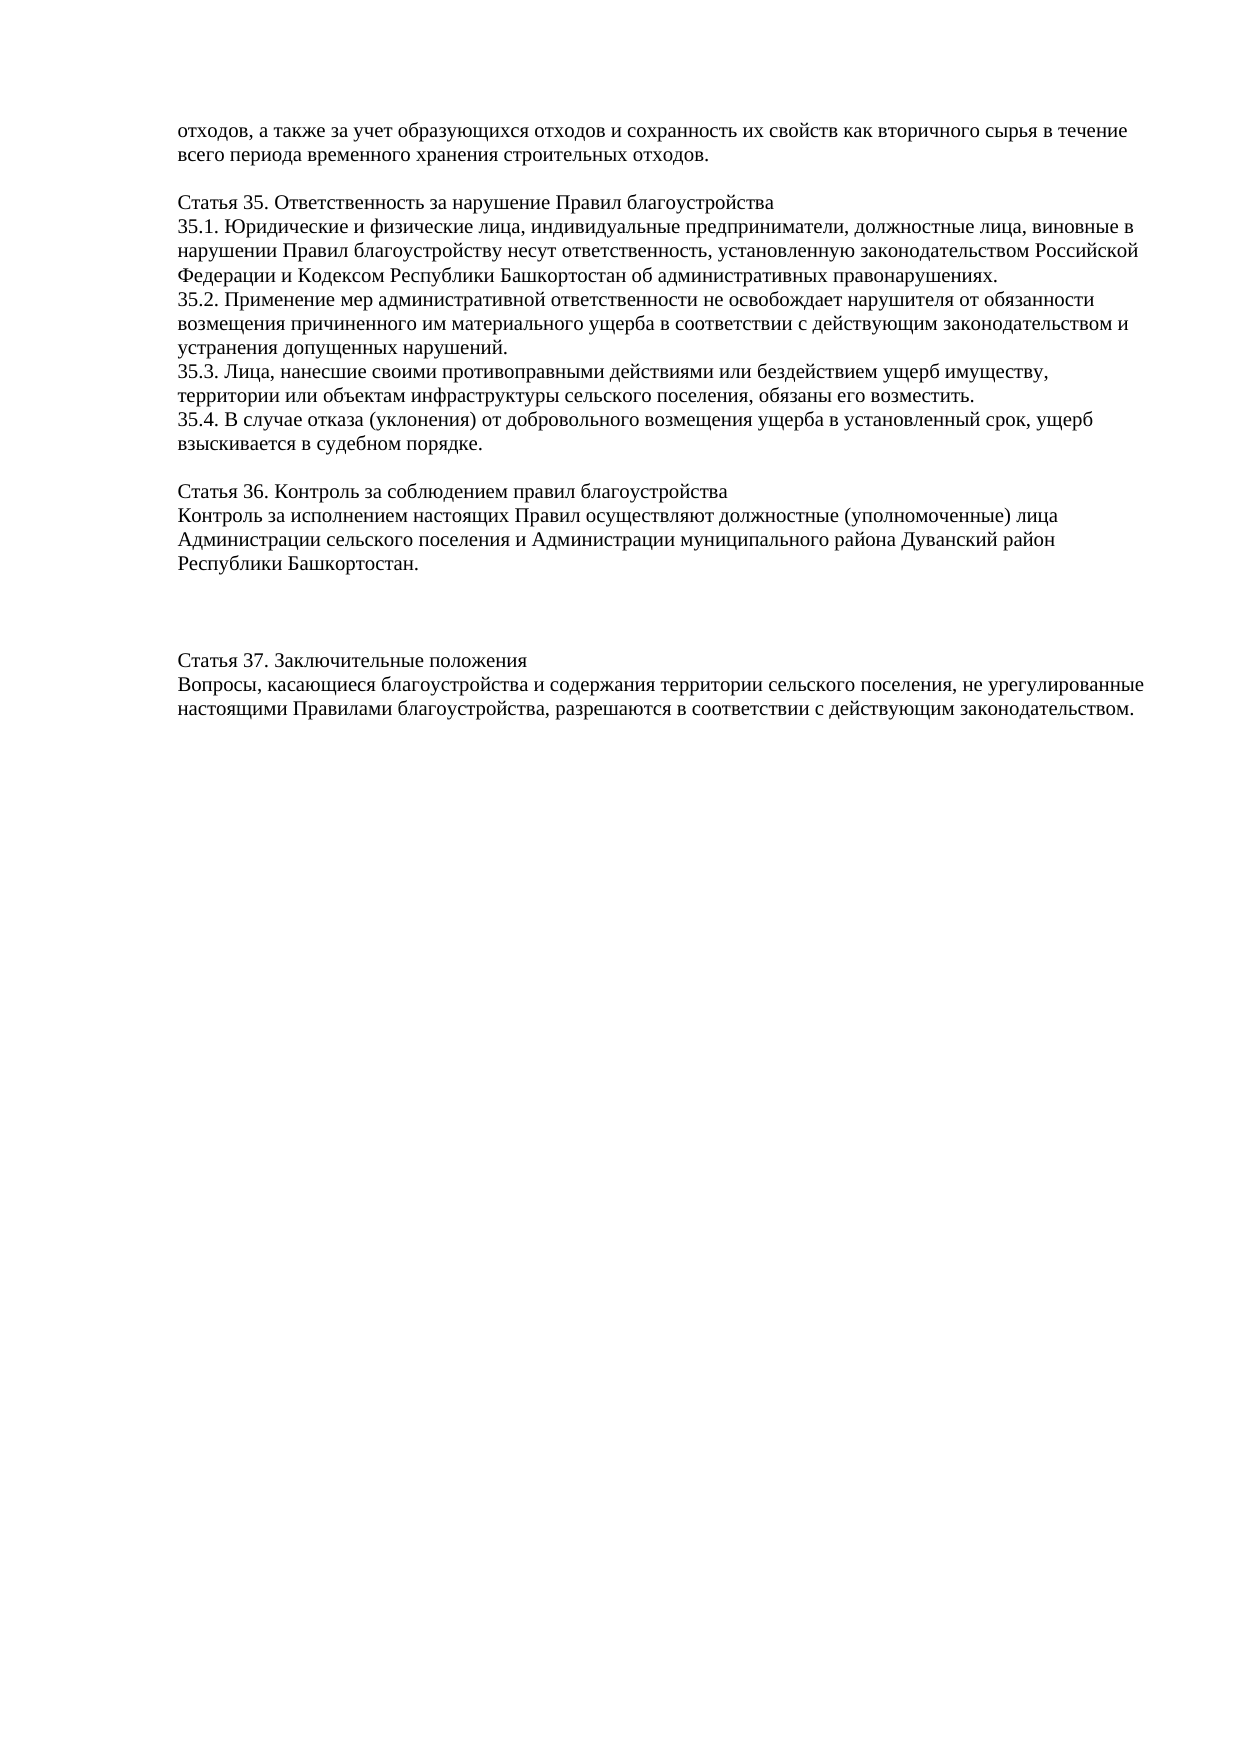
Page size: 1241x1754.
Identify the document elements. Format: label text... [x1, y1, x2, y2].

text Вопросы, касающиеся благоустройства и содержания территории сельского поселения, не урегулированные настоящими Правилами благоустройства, разрешаются в соответствии с действующим законодательством. [177, 672, 1152, 720]
text 35.1. Юридические и физические лица, индивидуальные предприниматели, должностные лица, виновные в нарушении Правил благоустройству несут ответственность, установленную законодательством Российской Федерации и Кодексом Республики Башкортостан об административных правонарушениях. [177, 214, 1152, 287]
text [177, 118, 1152, 166]
text Контроль за исполнением настоящих Правил осуществляют должностные (уполномоченные) лица Администрации сельского поселения и Администрации муниципального района Дуванский район Республики Башкортостан. [177, 503, 1152, 575]
text 35.2. Применение мер административной ответственности не освобождает нарушителя от обязанности возмещения причиненного им материального ущерба в соответствии с действующим законодательством и устранения допущенных нарушений. [177, 287, 1152, 359]
text 35.4. В случае отказа (уклонения) от добровольного возмещения ущерба в установленный срок, ущерб взыскивается в судебном порядке. [177, 407, 1152, 455]
text Статья 35. Ответственность за нарушение Правил благоустройства [177, 190, 1152, 214]
text 35.3. Лица, нанесшие своими противоправными действиями или бездействием ущерб имуществу, территории или объектам инфраструктуры сельского поселения, обязаны его возместить. [177, 359, 1152, 407]
text Статья 37. Заключительные положения [177, 647, 1152, 672]
text Статья 36. Контроль за соблюдением правил благоустройства [177, 479, 1152, 503]
